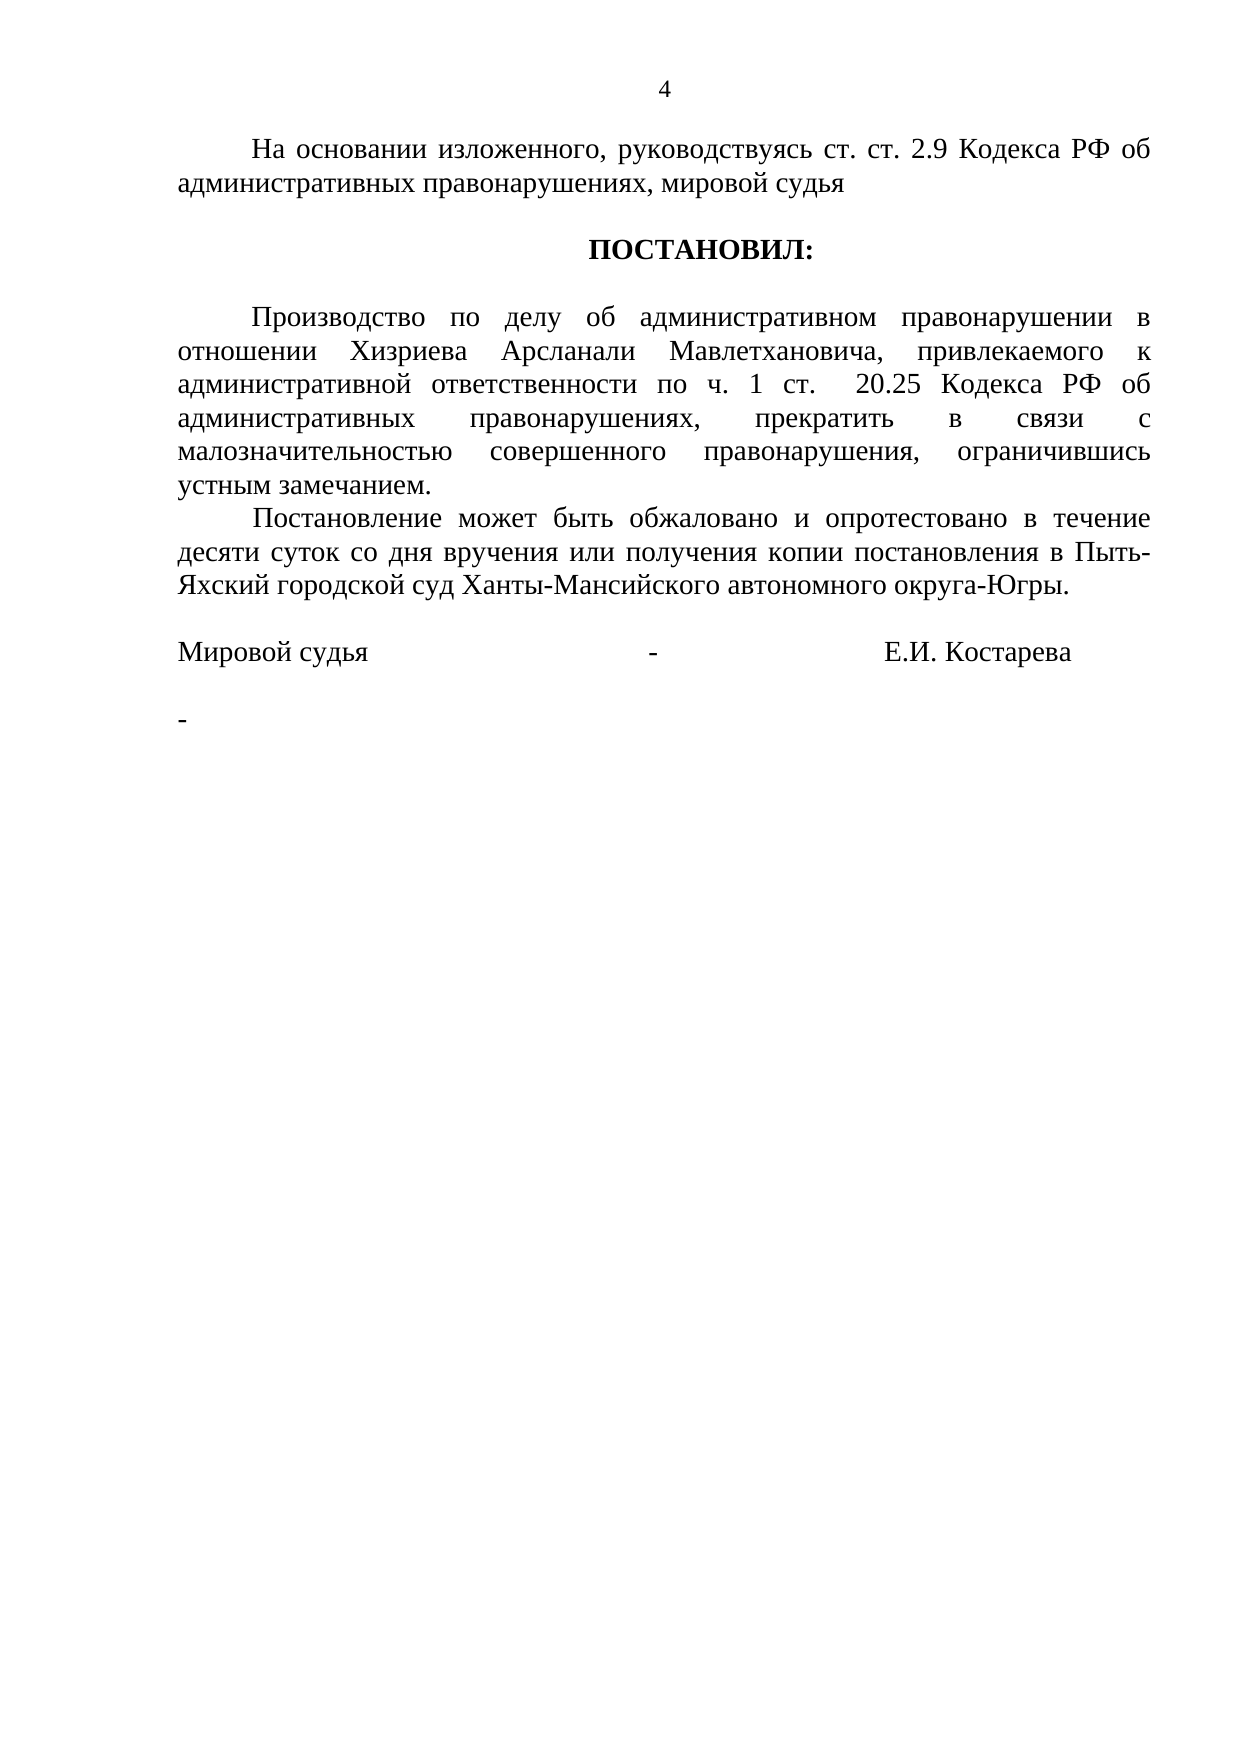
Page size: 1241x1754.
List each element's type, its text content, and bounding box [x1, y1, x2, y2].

text ПОСТАНОВИЛ: [177, 232, 1152, 266]
text Производство по делу об административном правонарушении в отношении Хизриева Арсланали Мавлетхановича, привлекаемого к административной ответственности по ч. 1 ст. 20.25 Кодекса РФ об административных правонарушениях, прекратить в связи с малозначительностью совершенного правонарушения, ограничившись устным замечанием. [177, 299, 1152, 500]
text - [177, 702, 1152, 735]
text Постановление может быть обжаловано и опротестовано в течение десяти суток со дня вручения или получения копии постановления в Пыть-Яхский городской суд Ханты-Мансийского автономного округа-Югры. [177, 500, 1152, 601]
text Мировой судья - Е.И. Костарева [177, 634, 1152, 668]
text На основании изложенного, руководствуясь ст. ст. 2.9 Кодекса РФ об административных правонарушениях, мировой судья [177, 131, 1152, 198]
